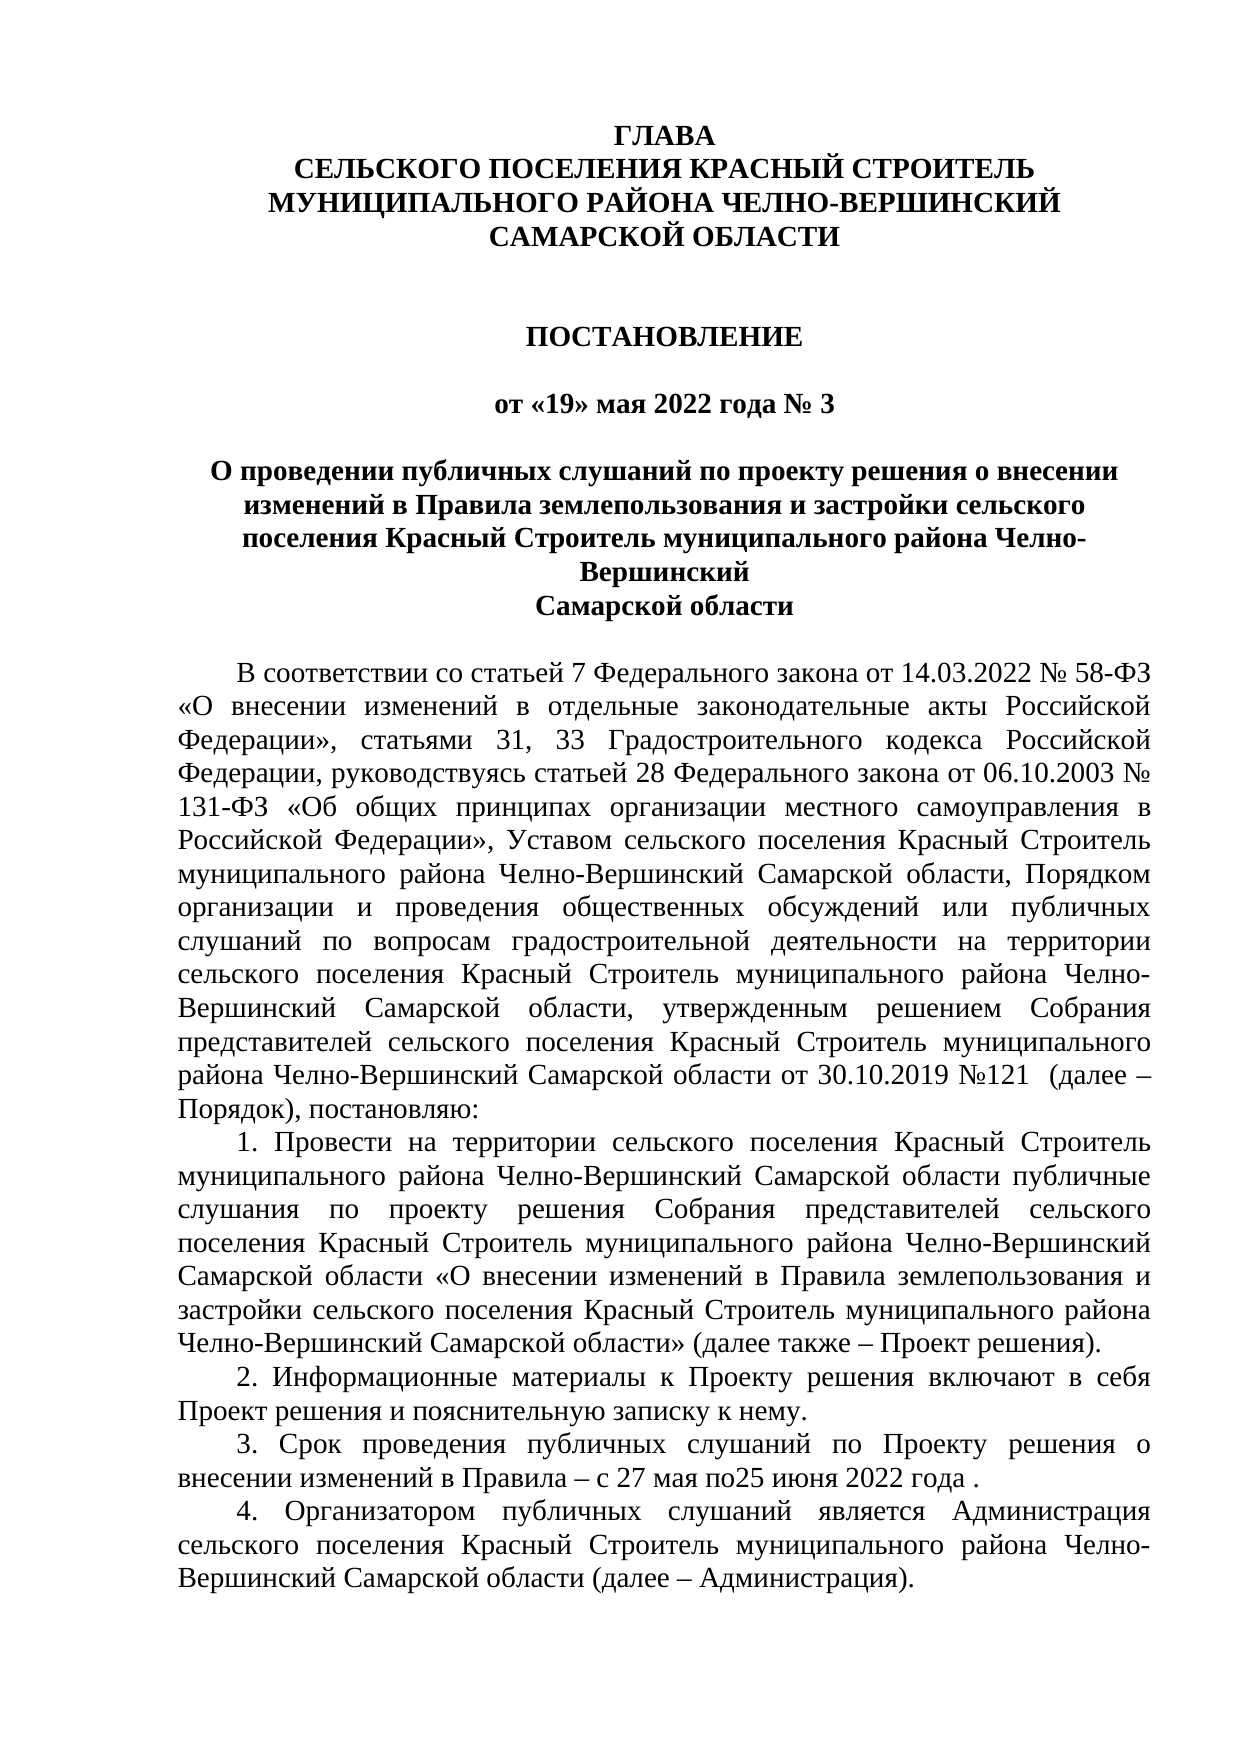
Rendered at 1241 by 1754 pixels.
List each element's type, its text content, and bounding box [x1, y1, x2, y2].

text О проведении публичных слушаний по проекту решения о внесении изменений в Правила землепользования и застройки сельского поселения Красный Строитель муниципального района Челно-Вершинский [177, 453, 1152, 588]
text САМАРСКОЙ ОБЛАСТИ [177, 219, 1152, 252]
text ГЛАВА [177, 118, 1152, 152]
text МУНИЦИПАЛЬНОГО РАЙОНА ЧЕЛНО-ВЕРШИНСКИЙ [177, 185, 1152, 219]
text ПОСТАНОВЛЕНИЕ [177, 319, 1152, 353]
text В соответствии со статьей 7 Федерального закона от 14.03.2022 № 58-ФЗ «О внесении изменений в отдельные законодательные акты Российской Федерации», статьями 31, 33 Градостроительного кодекса Российской Федерации, руководствуясь статьей 28 Федерального закона от 06.10.2003 № 131-ФЗ «Об общих принципах организации местного самоуправления в Российской Федерации», Уставом сельского поселения Красный Строитель муниципального района Челно-Вершинский Самарской области, Порядком организации и проведения общественных обсуждений или публичных слушаний по вопросам градостроительной деятельности на территории сельского поселения Красный Строитель муниципального района Челно-Вершинский Самарской области, утвержденным решением Собрания представителей сельского поселения Красный Строитель муниципального района Челно-Вершинский Самарской области от 30.10.2019 №121 (далее – Порядок), постановляю: [177, 655, 1152, 1124]
text СЕЛЬСКОГО ПОСЕЛЕНИЯ КРАСНЫЙ СТРОИТЕЛЬ [177, 152, 1152, 185]
text от «19» мая 2022 года № 3 [177, 386, 1152, 420]
text 1. Провести на территории сельского поселения Красный Строитель муниципального района Челно-Вершинский Самарской области публичные слушания по проекту решения Собрания представителей сельского поселения Красный Строитель муниципального района Челно-Вершинский Самарской области «О внесении изменений в Правила землепользования и застройки сельского поселения Красный Строитель муниципального района Челно-Вершинский Самарской области» (далее также – Проект решения). [177, 1124, 1152, 1359]
text 4. Организатором публичных слушаний является Администрация сельского поселения Красный Строитель муниципального района Челно-Вершинский Самарской области (далее – Администрация). [177, 1493, 1152, 1594]
text 2. Информационные материалы к Проекту решения включают в себя Проект решения и пояснительную записку к нему. [177, 1359, 1152, 1426]
text Самарской области [177, 588, 1152, 621]
text 3. Срок проведения публичных слушаний по Проекту решения о внесении изменений в Правила – с 27 мая по25 июня 2022 года . [177, 1426, 1152, 1493]
